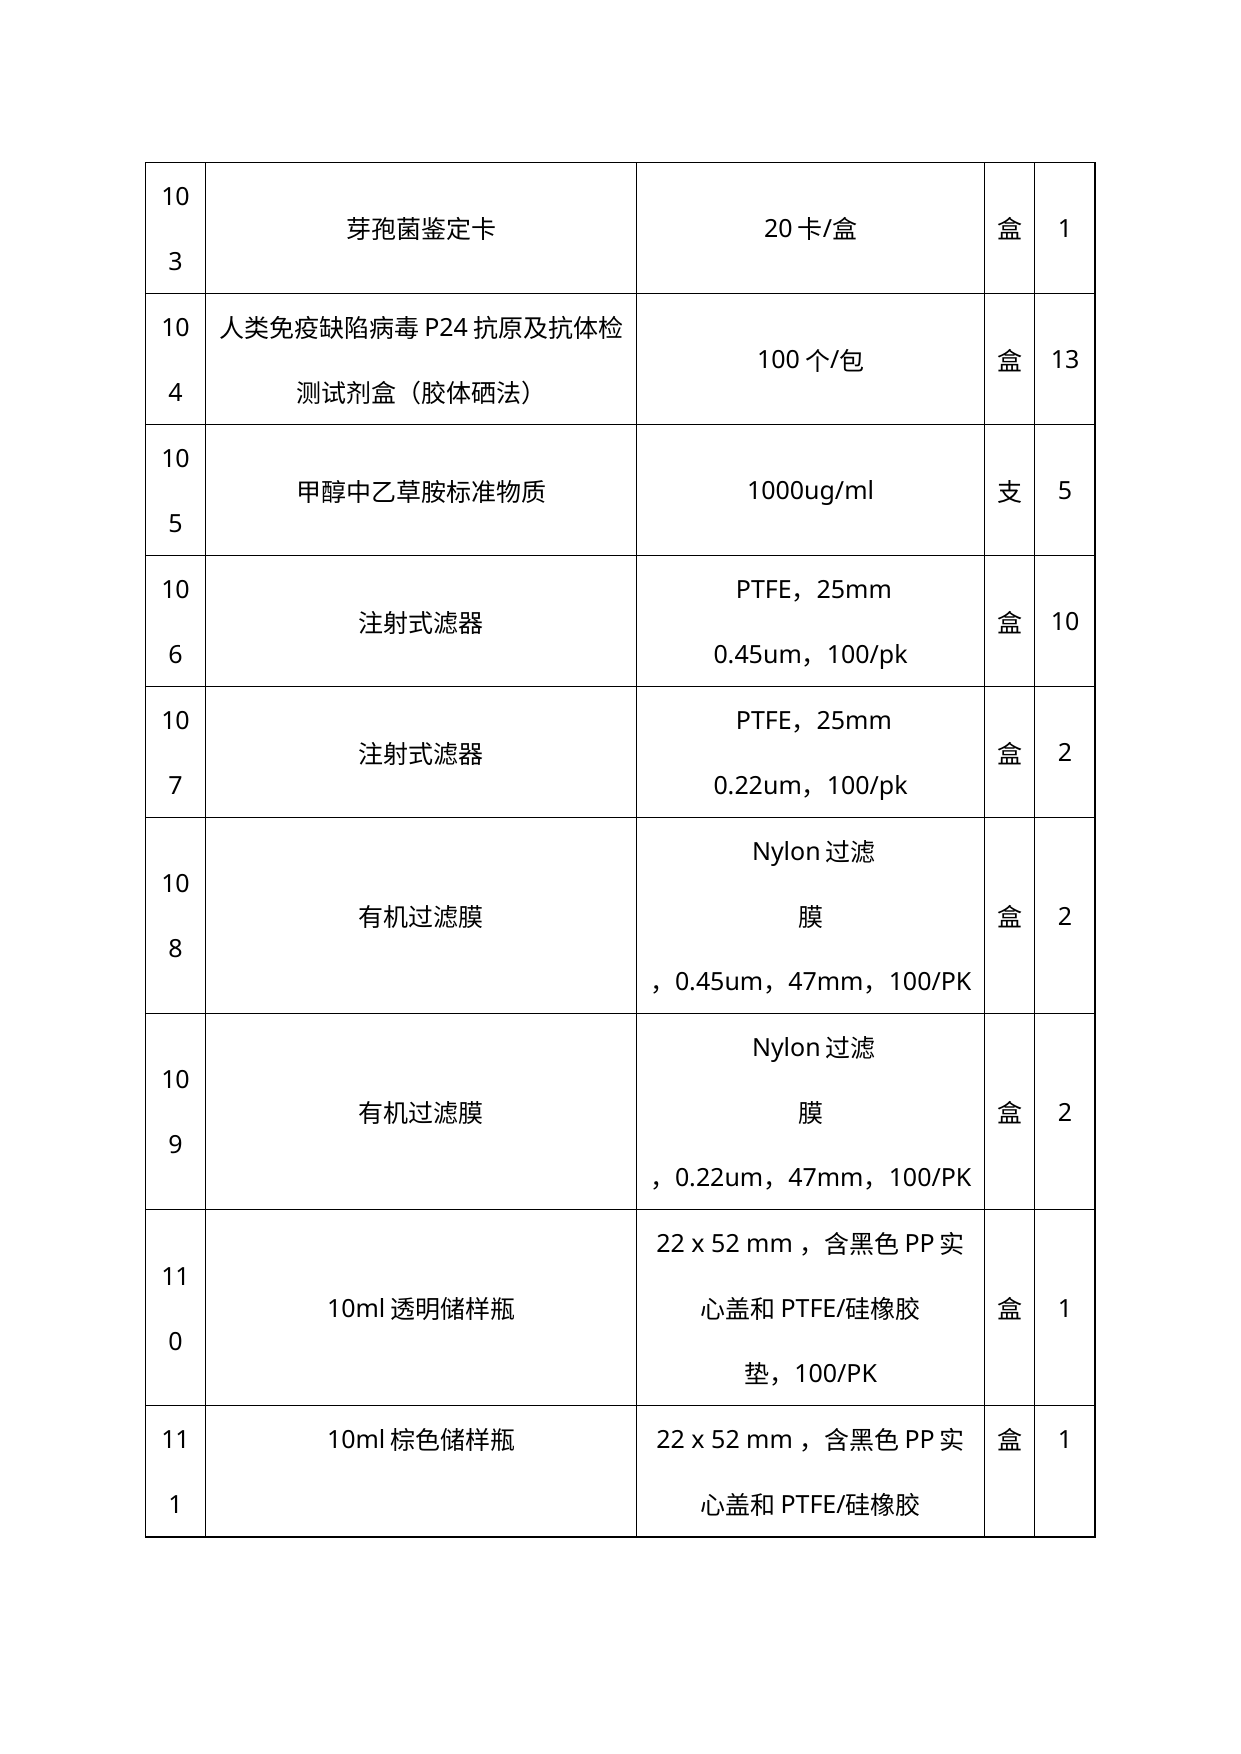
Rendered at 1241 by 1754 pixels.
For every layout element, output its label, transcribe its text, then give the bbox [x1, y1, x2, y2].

table_cell 13 [1035, 294, 1094, 424]
table_cell 盒 [985, 1210, 1034, 1405]
table_cell 110 [146, 1210, 205, 1405]
table_cell 111 [146, 1406, 205, 1536]
table_cell 100个/包 [637, 294, 984, 424]
table_cell 盒 [985, 1406, 1034, 1536]
table_cell 甲醇中乙草胺标准物质 [206, 425, 636, 555]
table_cell PTFE，25mm 0.22um，100/pk [637, 687, 984, 817]
table_cell 盒 [985, 818, 1034, 1013]
table_cell 108 [146, 818, 205, 1013]
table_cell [637, 1406, 984, 1536]
table_cell Nylon过滤膜，0.22um，47mm，100/PK [637, 1014, 984, 1209]
table_cell 盒 [985, 294, 1034, 424]
table_cell 人类免疫缺陷病毒P24抗原及抗体检测试剂盒（胶体硒法） [206, 294, 636, 424]
table_cell 1000ug/ml [637, 425, 984, 555]
table_cell 盒 [985, 1014, 1034, 1209]
table_cell 有机过滤膜 [206, 818, 636, 1013]
table_cell 10 [1035, 556, 1094, 686]
table_cell 5 [1035, 425, 1094, 555]
table_cell 盒 [985, 556, 1034, 686]
table_cell 104 [146, 294, 205, 424]
table_cell 20卡/盒 [637, 163, 984, 293]
table_cell 1 [1035, 163, 1094, 293]
table_cell 10ml透明储样瓶 [206, 1210, 636, 1405]
table_cell 10ml棕色储样瓶 [206, 1406, 636, 1536]
table_cell 注射式滤器 [206, 556, 636, 686]
table_cell 盒 [985, 163, 1034, 293]
table_cell 芽孢菌鉴定卡 [206, 163, 636, 293]
table_cell 106 [146, 556, 205, 686]
table_cell 注射式滤器 [206, 687, 636, 817]
table_cell 2 [1035, 687, 1094, 817]
table_cell 1 [1035, 1210, 1094, 1405]
table_cell 有机过滤膜 [206, 1014, 636, 1209]
table_cell 2 [1035, 1014, 1094, 1209]
table_cell 22 x 52 mm ，含黑色PP实心盖和PTFE/硅橡胶垫，100/PK [637, 1210, 984, 1405]
table_cell 107 [146, 687, 205, 817]
table_cell 2 [1035, 818, 1094, 1013]
table_cell 103 [146, 163, 205, 293]
table_cell 支 [985, 425, 1034, 555]
table_cell 109 [146, 1014, 205, 1209]
table_cell PTFE，25mm 0.45um，100/pk [637, 556, 984, 686]
table_cell 1 [1035, 1406, 1094, 1536]
table_cell 盒 [985, 687, 1034, 817]
table_cell 105 [146, 425, 205, 555]
table_cell Nylon过滤膜，0.45um，47mm，100/PK [637, 818, 984, 1013]
